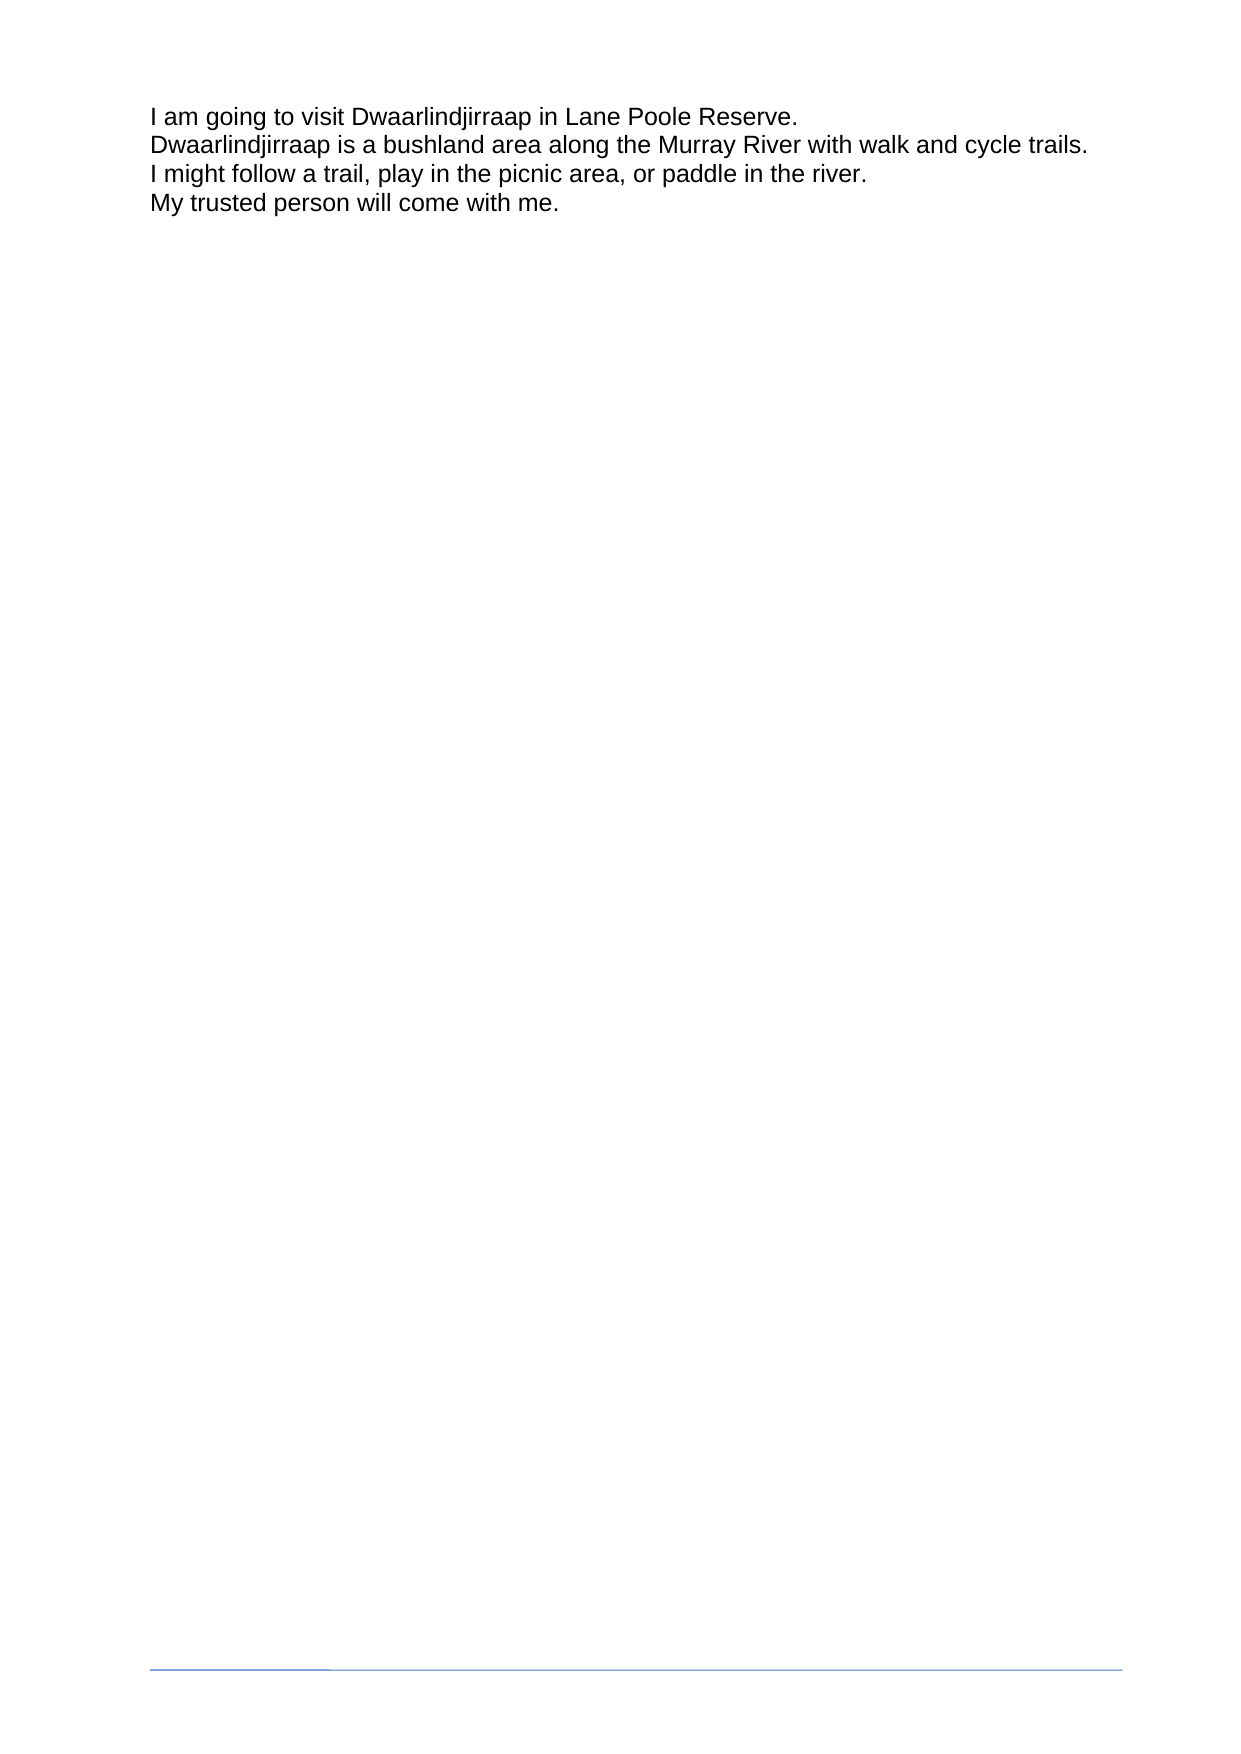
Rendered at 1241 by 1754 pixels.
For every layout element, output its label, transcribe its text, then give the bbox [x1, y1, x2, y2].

text My trusted person will come with me. [150, 188, 1090, 217]
text I might follow a trail, play in the picnic area, or paddle in the river. [150, 159, 1090, 188]
text Dwaarlindjirraap is a bushland area along the Murray River with walk and cycle trails. [150, 131, 1090, 159]
text I am going to visit Dwaarlindjirraap in Lane Poole Reserve. [150, 102, 1090, 131]
